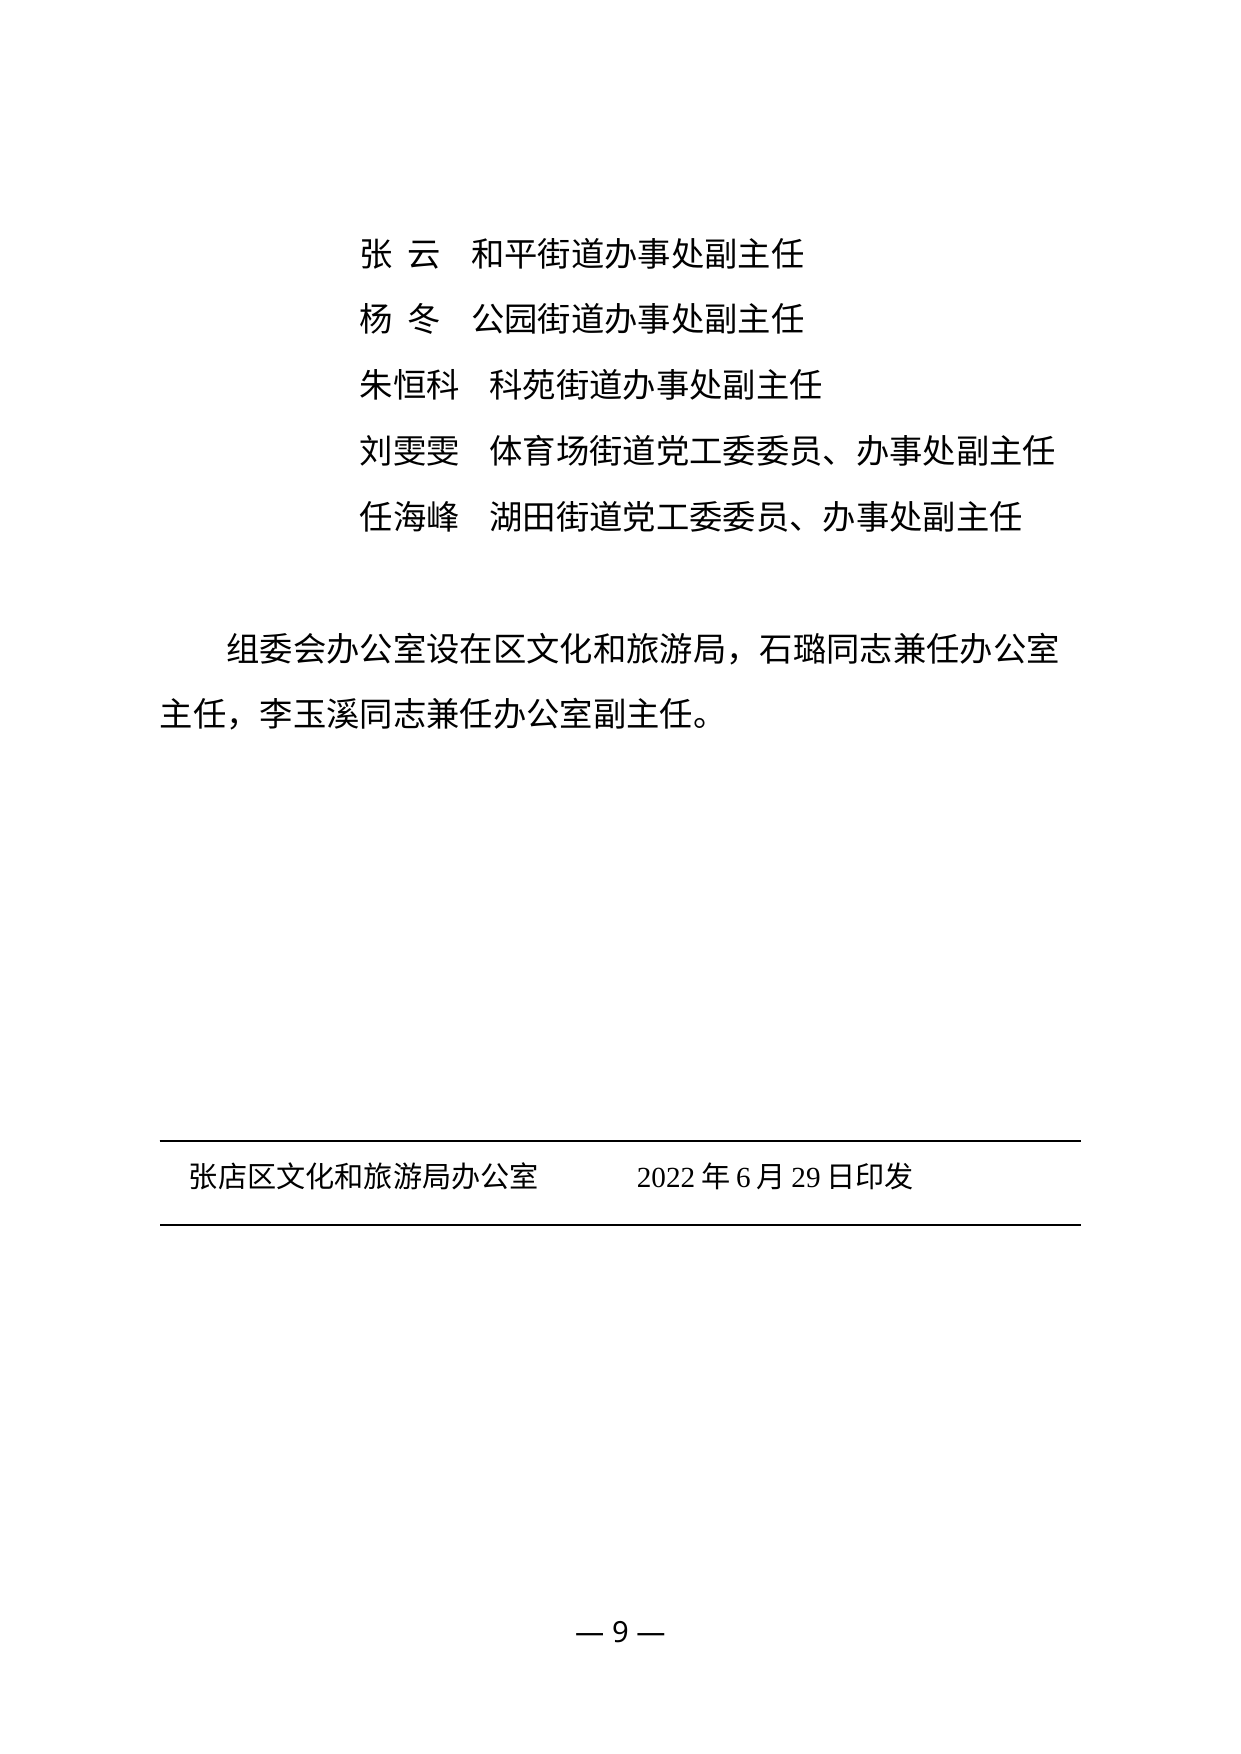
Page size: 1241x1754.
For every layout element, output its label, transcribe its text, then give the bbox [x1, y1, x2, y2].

text 杨 冬 公园街道办事处副主任 [159, 284, 1081, 350]
text 张 云 和平街道办事处副主任 [159, 219, 1081, 284]
text 刘雯雯 体育场街道党工委委员、办事处副主任 [159, 416, 1081, 482]
text 组委会办公室设在区文化和旅游局，石璐同志兼任办公室主任，李玉溪同志兼任办公室副主任。 [159, 614, 1081, 745]
text 任海峰 湖田街道党工委委员、办事处副主任 [159, 482, 1081, 548]
text 张店区文化和旅游局办公室 2022年6月29日印发 [159, 1141, 1081, 1226]
text 朱恒科 科苑街道办事处副主任 [159, 350, 1081, 416]
